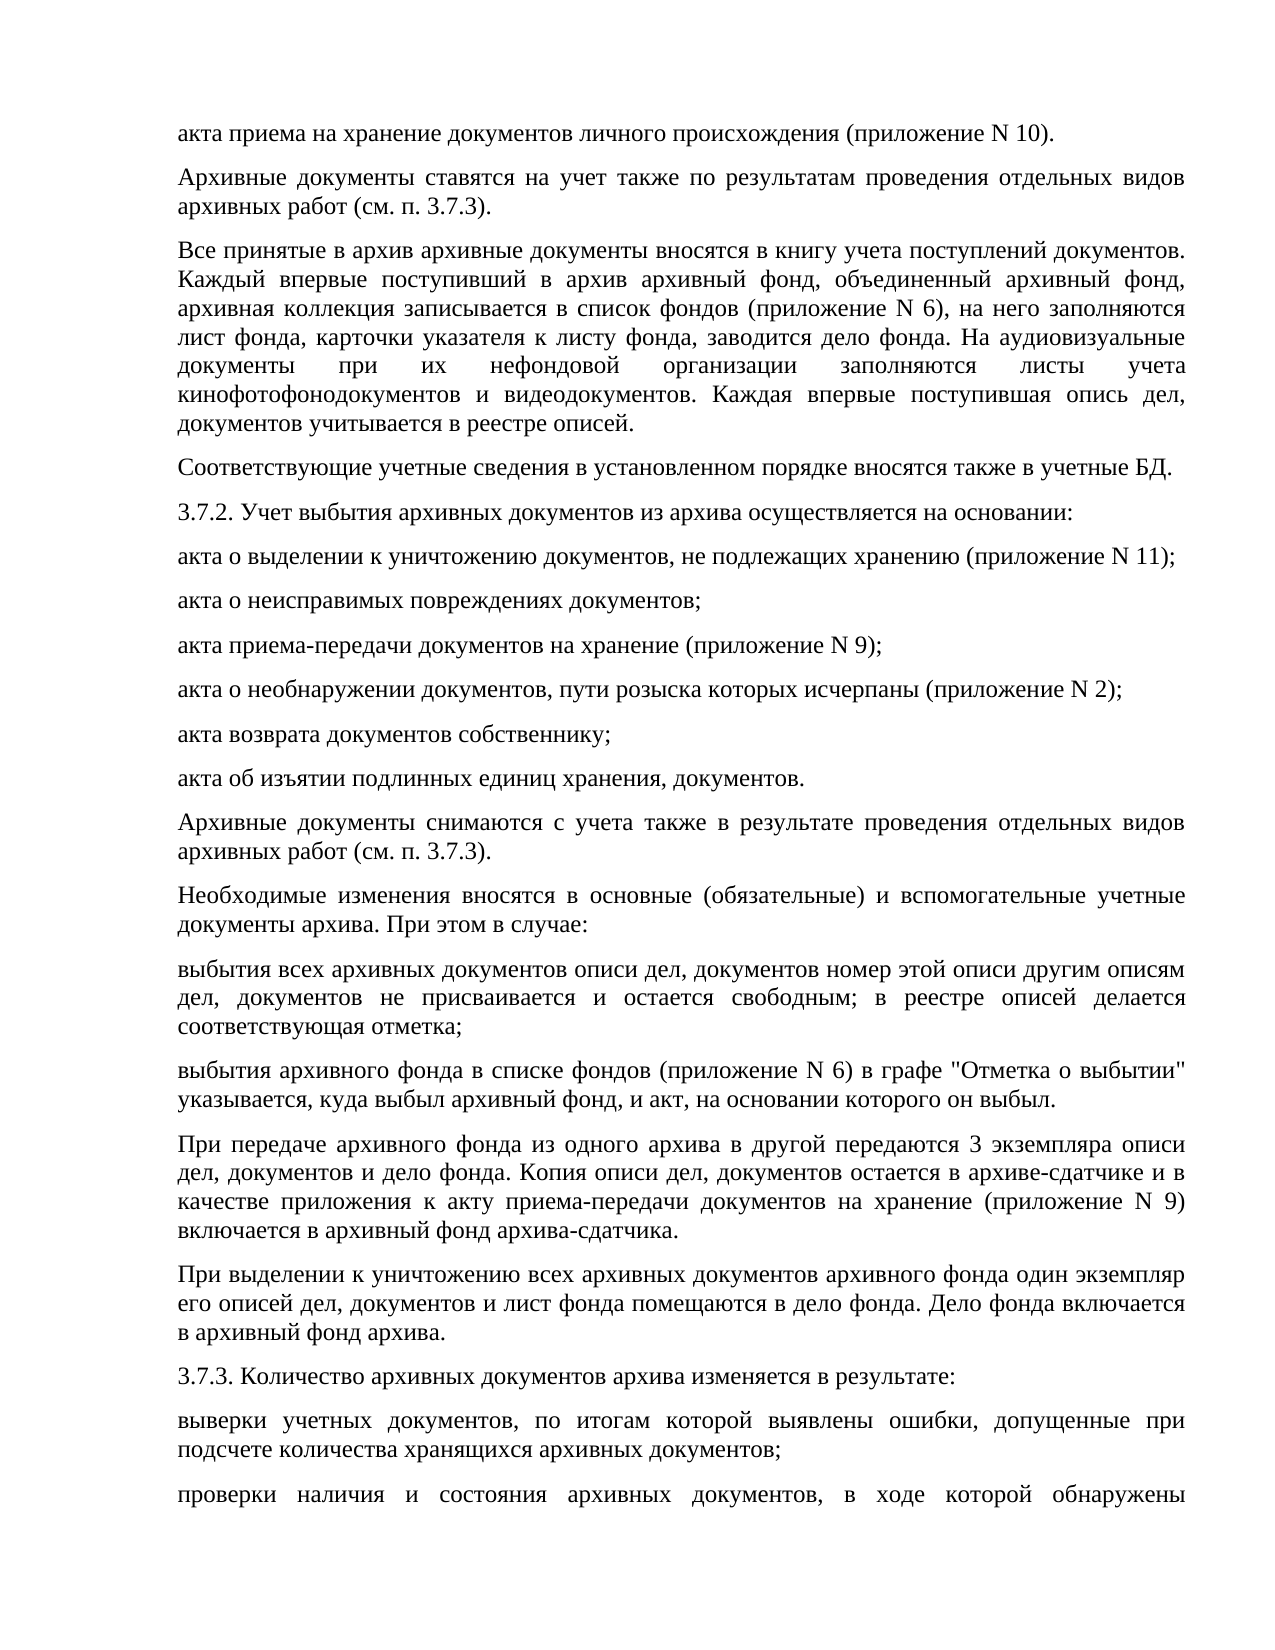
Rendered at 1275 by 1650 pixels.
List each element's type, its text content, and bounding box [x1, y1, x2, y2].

text акта о неисправимых повреждениях документов; [177, 586, 1186, 614]
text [177, 1479, 1186, 1507]
text Архивные документы снимаются с учета также в результате проведения отдельных видов архивных работ (см. п. 3.7.3). [177, 807, 1186, 865]
text Все принятые в архив архивные документы вносятся в книгу учета поступлений документов. Каждый впервые поступивший в архив архивный фонд, объединенный архивный фонд, архивная коллекция записывается в список фондов (приложение N 6), на него заполняются лист фонда, карточки указателя к листу фонда, заводится дело фонда. На аудиовизуальные документы при их нефондовой организации заполняются листы учета кинофотофонодокументов и видеодокументов. Каждая впервые поступившая опись дел, документов учитывается в реестре описей. [177, 236, 1186, 437]
text 3.7.2. Учет выбытия архивных документов из архива осуществляется на основании: [177, 497, 1186, 526]
text акта о выделении к уничтожению документов, не подлежащих хранению (приложение N 11); [177, 541, 1186, 570]
text При передаче архивного фонда из одного архива в другой передаются 3 экземпляра описи дел, документов и дело фонда. Копия описи дел, документов остается в архиве-сдатчике и в качестве приложения к акту приема-передачи документов на хранение (приложение N 9) включается в архивный фонд архива-сдатчика. [177, 1129, 1186, 1244]
text выбытия всех архивных документов описи дел, документов номер этой описи другим описям дел, документов не присваивается и остается свободным; в реестре описей делается соответствующая отметка; [177, 954, 1186, 1040]
text При выделении к уничтожению всех архивных документов архивного фонда один экземпляр его описей дел, документов и лист фонда помещаются в дело фонда. Дело фонда включается в архивный фонд архива. [177, 1259, 1186, 1346]
text акта о необнаружении документов, пути розыска которых исчерпаны (приложение N 2); [177, 674, 1186, 703]
text акта возврата документов собственнику; [177, 719, 1186, 747]
text выбытия архивного фонда в списке фондов (приложение N 6) в графе "Отметка о выбытии" указывается, куда выбыл архивный фонд, и акт, на основании которого он выбыл. [177, 1056, 1186, 1113]
text Необходимые изменения вносятся в основные (обязательные) и вспомогательные учетные документы архива. При этом в случае: [177, 881, 1186, 938]
text Архивные документы ставятся на учет также по результатам проведения отдельных видов архивных работ (см. п. 3.7.3). [177, 162, 1186, 220]
text акта приема на хранение документов личного происхождения (приложение N 10). [177, 118, 1186, 147]
text акта об изъятии подлинных единиц хранения, документов. [177, 763, 1186, 792]
text акта приема-передачи документов на хранение (приложение N 9); [177, 630, 1186, 659]
text выверки учетных документов, по итогам которой выявлены ошибки, допущенные при подсчете количества хранящихся архивных документов; [177, 1406, 1186, 1463]
text Соответствующие учетные сведения в установленном порядке вносятся также в учетные БД. [177, 452, 1186, 481]
text 3.7.3. Количество архивных документов архива изменяется в результате: [177, 1361, 1186, 1390]
